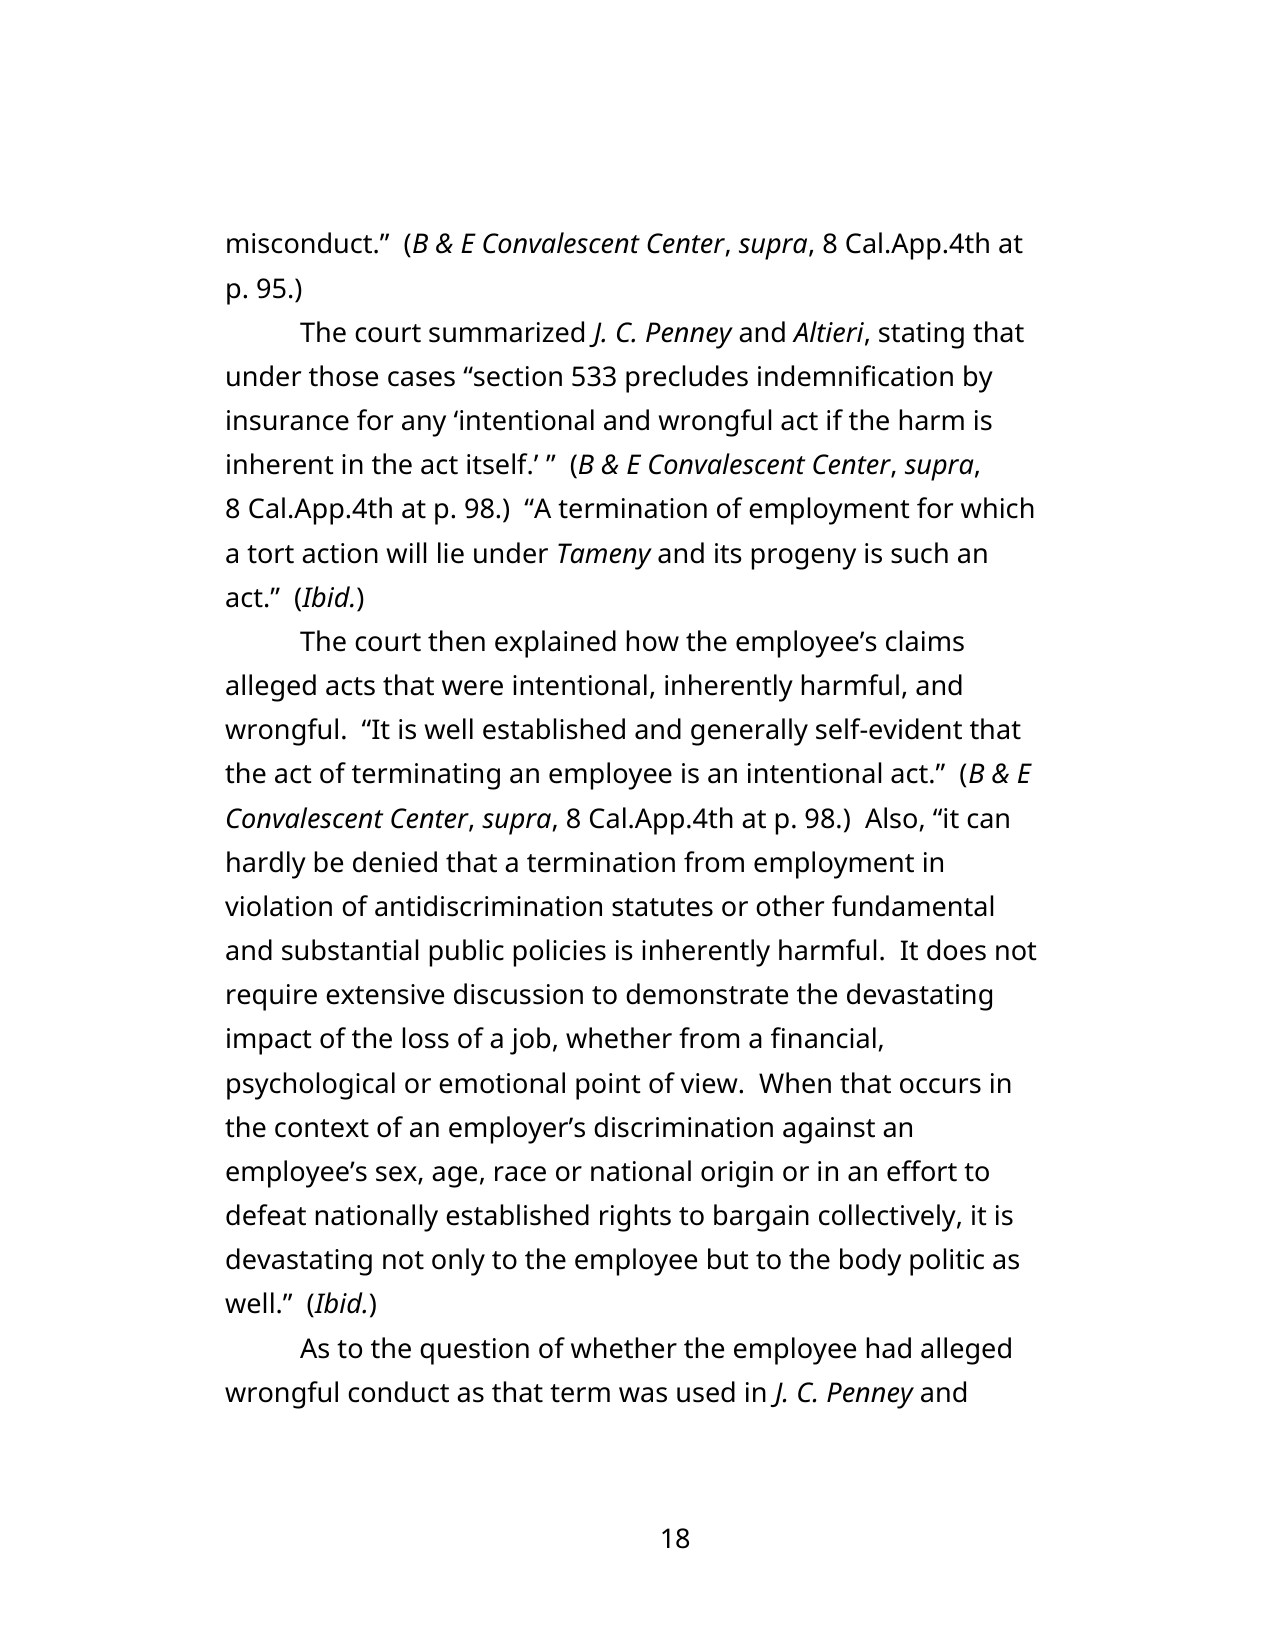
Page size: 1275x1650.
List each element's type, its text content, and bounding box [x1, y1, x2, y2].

text The court concluded the employee’s claims alleged willful conduct: “A termination affirmatively undertaken with the intent to interfere with protected labor union rights or discriminate on the basis of gender, age, or ethnic origin cannot be the result of negligence. An affirmative act which can only violate the law when it is accompanied by such an impermissible motivation necessarily involves willful and intentional misconduct.” (B & E Convalescent Center, supra, 8 Cal.App.4th at p. 95.) [225, 225, 1050, 306]
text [225, 1329, 1050, 1410]
text The court summarized J. C. Penney and Altieri, stating that under those cases “section 533 precludes indemnification by insurance for any ‘intentional and wrongful act if the harm is inherent in the act itself.’ ” (B & E Convalescent Center, supra, 8 Cal.App.4th at p. 98.) “A termination of employment for which a tort action will lie under Tameny and its progeny is such an act.” (Ibid.) [225, 313, 1050, 615]
text The court then explained how the employee’s claims alleged acts that were intentional, inherently harmful, and wrongful. “It is well established and generally self-evident that the act of terminating an employee is an intentional act.” (B & E Convalescent Center, supra, 8 Cal.App.4th at p. 98.) Also, “it can hardly be denied that a termination from employment in violation of antidiscrimination statutes or other fundamental and substantial public policies is inherently harmful. It does not require extensive discussion to demonstrate the devastating impact of the loss of a job, whether from a financial, psychological or emotional point of view. When that occurs in the context of an employer’s discrimination against an employee’s sex, age, race or national origin or in an effort to defeat nationally established rights to bargain collectively, it is devastating not only to the employee but to the body politic as well.” (Ibid.) [225, 622, 1050, 1322]
